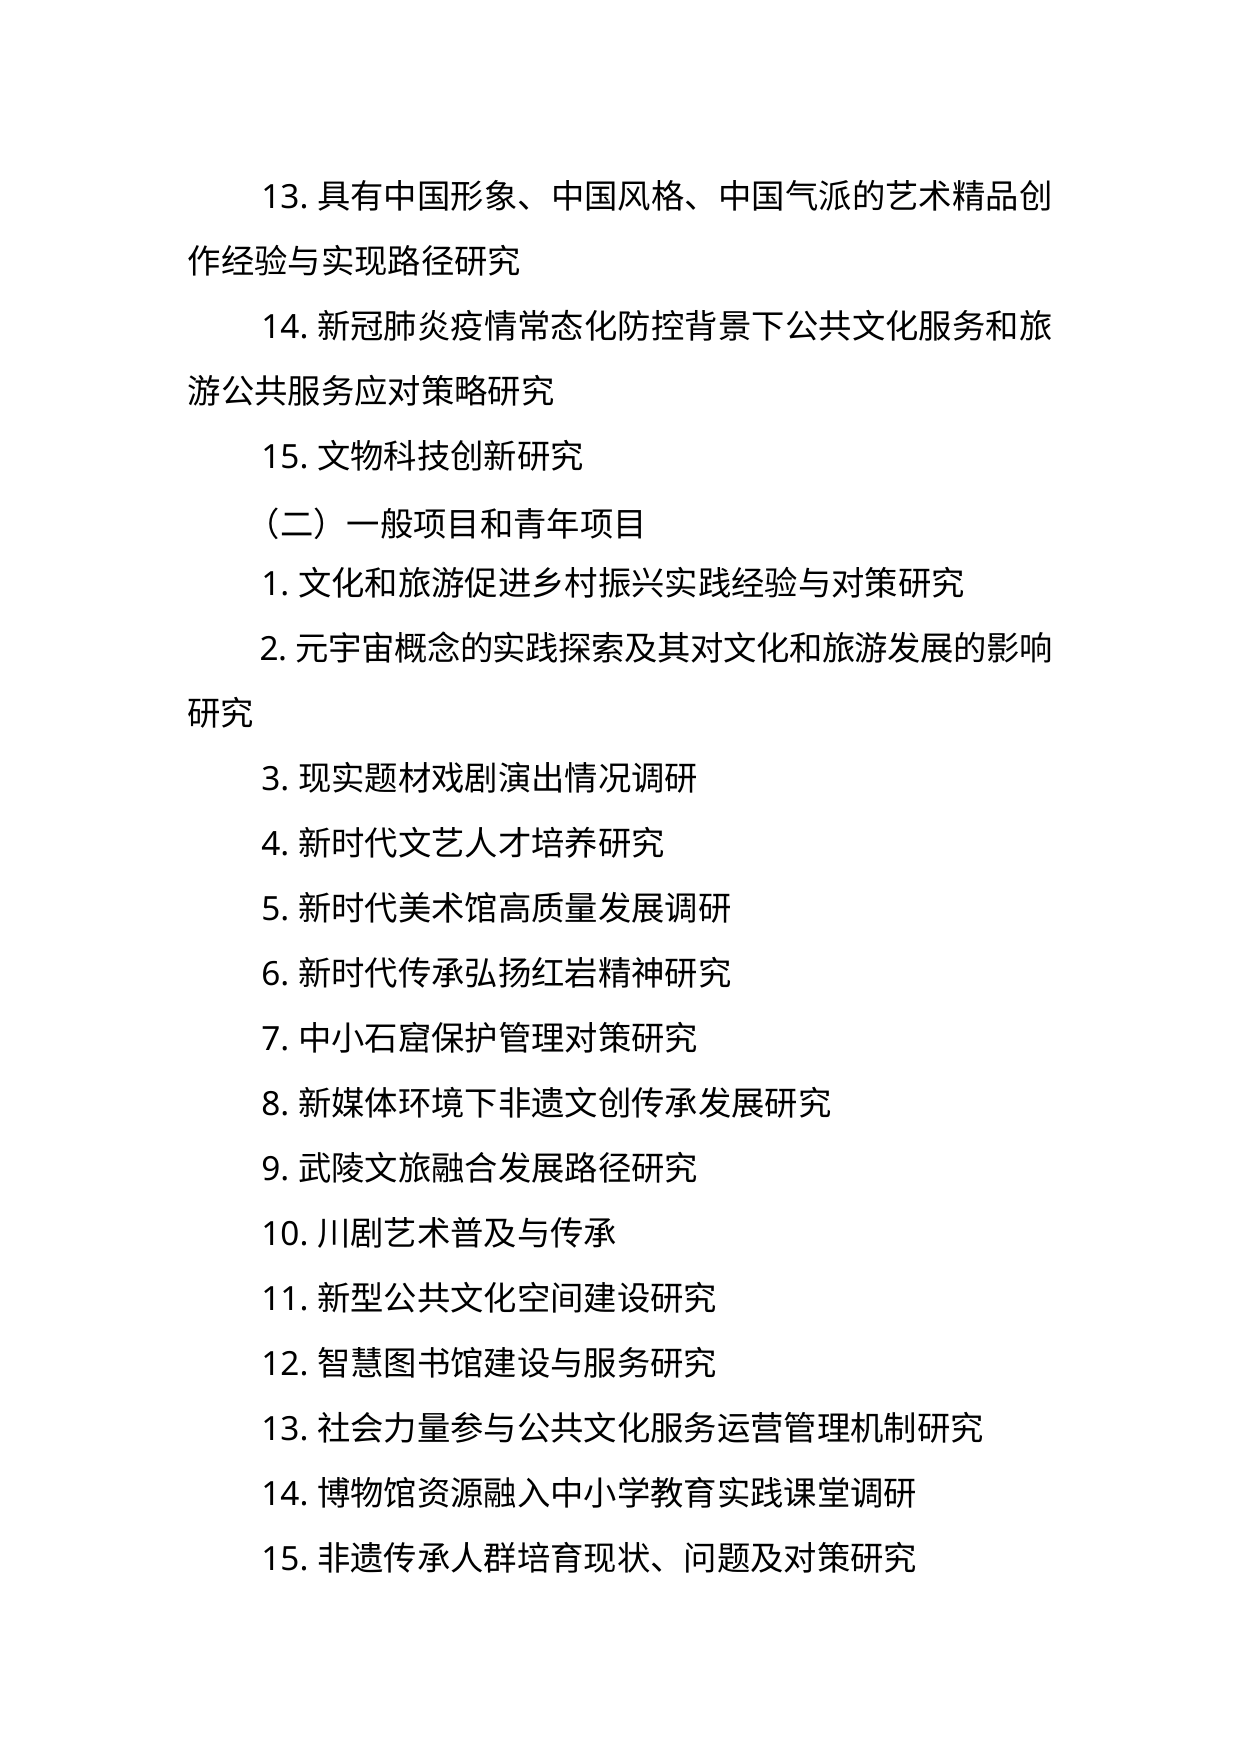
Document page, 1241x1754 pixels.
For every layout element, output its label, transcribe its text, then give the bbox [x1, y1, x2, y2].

list 博物馆资源融入中小学教育实践课堂调研 [187, 1459, 1053, 1524]
list 新媒体环境下非遗文创传承发展研究 [187, 1069, 1053, 1134]
list 川剧艺术普及与传承 [187, 1199, 1053, 1264]
list 新冠肺炎疫情常态化防控背景下公共文化服务和旅游公共服务应对策略研究 [187, 292, 1053, 422]
list 现实题材戏剧演出情况调研 [187, 744, 1053, 809]
list 社会力量参与公共文化服务运营管理机制研究 [187, 1394, 1053, 1459]
list 新时代美术馆高质量发展调研 [187, 874, 1053, 939]
list 智慧图书馆建设与服务研究 [187, 1329, 1053, 1394]
list 元宇宙概念的实践探索及其对文化和旅游发展的影响研究 [187, 614, 1053, 744]
list 中小石窟保护管理对策研究 [187, 1004, 1053, 1069]
list 非遗传承人群培育现状、问题及对策研究 [187, 1524, 1053, 1589]
list 文化和旅游促进乡村振兴实践经验与对策研究 [187, 549, 1053, 614]
list 新型公共文化空间建设研究 [187, 1264, 1053, 1329]
text （二）一般项目和青年项目 [247, 487, 1053, 549]
list 新时代文艺人才培养研究 [187, 809, 1053, 874]
list 武陵文旅融合发展路径研究 [187, 1134, 1053, 1199]
list 新时代传承弘扬红岩精神研究 [187, 939, 1053, 1004]
list 文物科技创新研究 [187, 422, 1053, 487]
list 具有中国形象、中国风格、中国气派的艺术精品创作经验与实现路径研究 [187, 162, 1053, 292]
